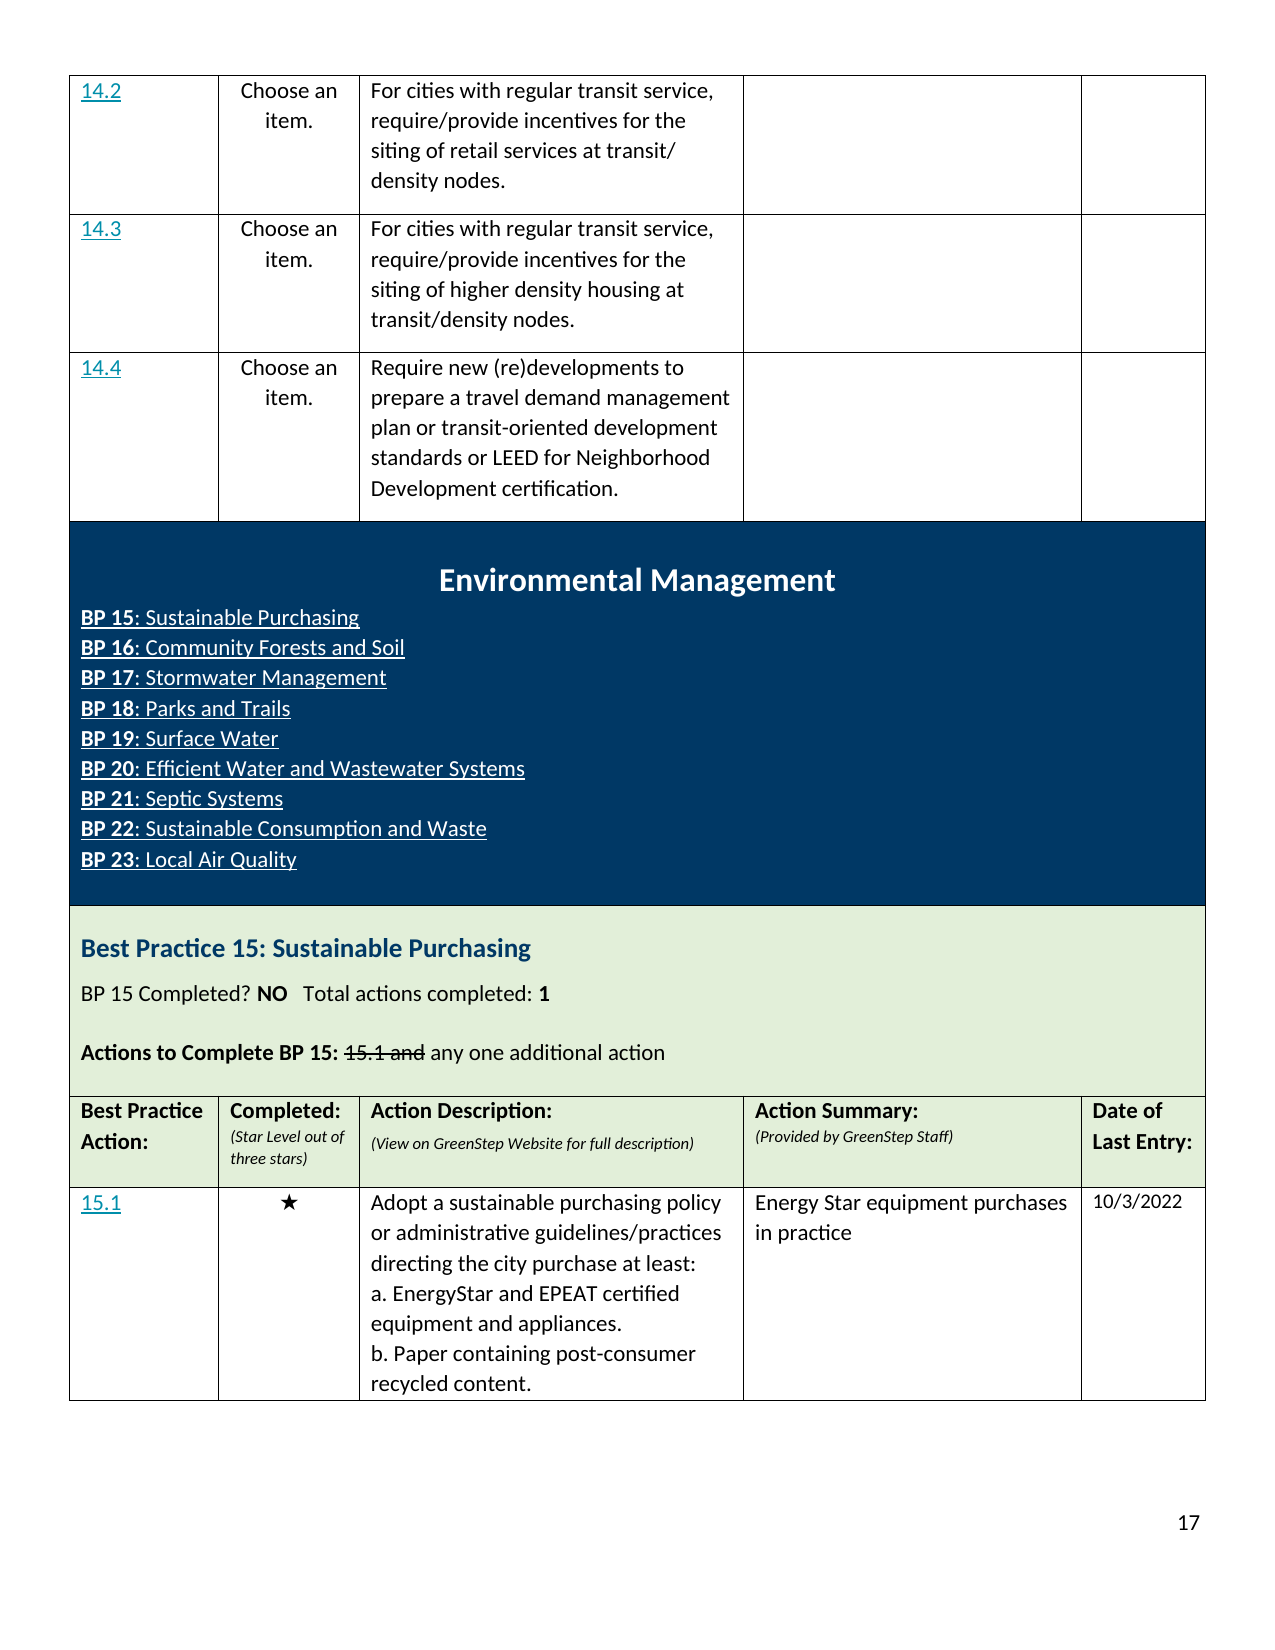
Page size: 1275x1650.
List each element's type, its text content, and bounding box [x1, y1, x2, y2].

table_cell 14.4 [70, 353, 218, 521]
table_cell Best Practice 15: Sustainable Purchasing BP 15 Completed? Total actions completed: Actions to Complete BP 15: 15.1 and any one additional action [70, 906, 1205, 1096]
table_cell 15.1 [70, 1188, 218, 1399]
table_cell 14.3 [70, 215, 218, 352]
table_cell 10/3/2022 [1082, 1188, 1205, 1399]
table_cell Action Summary: (Provided by GreenStep Staff) [744, 1097, 1081, 1187]
table_cell Adopt a sustainable purchasing policy or administrative guidelines/practices directing the city purchase at least: a. EnergyStar and EPEAT certified equipment and appliances. b. Paper containing post-consumer recycled content. [360, 1188, 743, 1399]
table_cell [219, 353, 359, 521]
table_cell For cities with regular transit service, require/provide incentives for the siting of retail services at transit/ density nodes. [360, 76, 743, 213]
table_cell [1082, 353, 1205, 521]
table_cell Completed: (Star Level out of three stars) [219, 1097, 359, 1187]
table_cell Date of Last Entry: [1082, 1097, 1205, 1187]
table_cell Action Description: (View on GreenStep Website for full description) [360, 1097, 743, 1187]
table_cell [744, 76, 1081, 213]
table_cell [219, 215, 359, 352]
table_cell For cities with regular transit service, require/provide incentives for the siting of higher density housing at transit/density nodes. [360, 215, 743, 352]
table_cell [744, 215, 1081, 352]
table_cell Require new (re)developments to prepare a travel demand management plan or transit-oriented development standards or LEED for Neighborhood Development certification. [360, 353, 743, 521]
table_cell Best Practice Action: [70, 1097, 218, 1187]
table_cell [219, 1188, 359, 1399]
table_cell [219, 76, 359, 213]
table_cell 14.2 [70, 76, 218, 213]
table_cell [744, 353, 1081, 521]
table_cell [1082, 76, 1205, 213]
table_cell Environmental Management BP 15: Sustainable Purchasing BP 16: Community Forests and Soil BP 17: Stormwater Management BP 18: Parks and Trails BP 19: Surface Water BP 20: Efficient Water and Wastewater Systems BP 21: Septic Systems BP 22: Sustainable Consumption and Waste BP 23: Local Air Quality [70, 522, 1205, 905]
table_cell [1082, 215, 1205, 352]
table_cell Energy Star equipment purchases in practice [744, 1188, 1081, 1399]
